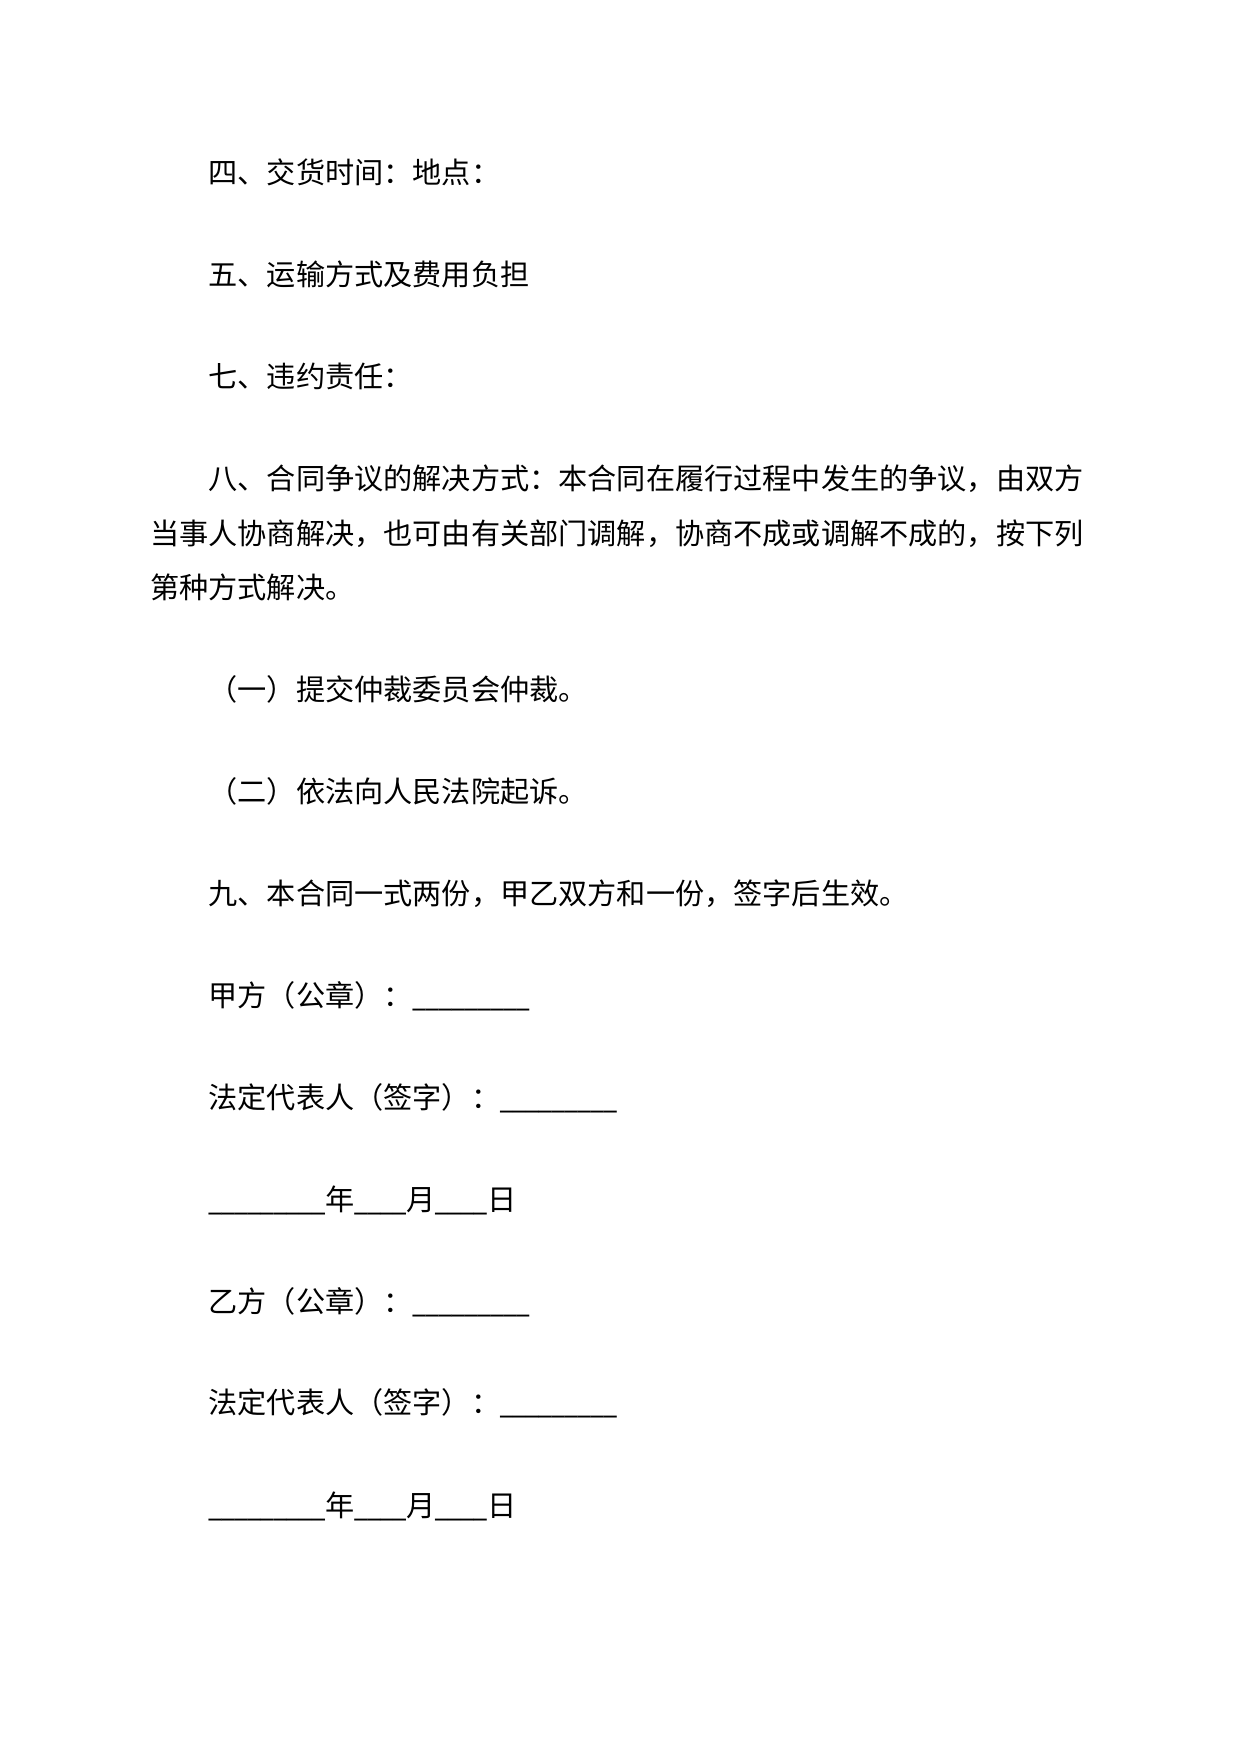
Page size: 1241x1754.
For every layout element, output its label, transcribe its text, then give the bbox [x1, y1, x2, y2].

text 法定代表人（签字）：_________ [150, 1074, 1090, 1117]
text 乙方（公章）：_________ [150, 1278, 1090, 1321]
text 法定代表人（签字）：_________ [150, 1380, 1090, 1422]
text 八、合同争议的解决方式：本合同在履行过程中发生的争议，由双方当事人协商解决，也可由有关部门调解，协商不成或调解不成的，按下列第种方式解决。 [150, 455, 1090, 607]
text 甲方（公章）：_________ [150, 972, 1090, 1014]
text （二）依法向人民法院起诉。 [150, 769, 1090, 811]
text 四、交货时间：地点： [150, 150, 1090, 192]
text _________年____月____日 [150, 1176, 1090, 1218]
text （一）提交仲裁委员会仲裁。 [150, 667, 1090, 709]
text 七、违约责任： [150, 353, 1090, 396]
text 五、运输方式及费用负担 [150, 252, 1090, 294]
text _________年____月____日 [150, 1482, 1090, 1524]
text 九、本合同一式两份，甲乙双方和一份，签字后生效。 [150, 870, 1090, 913]
